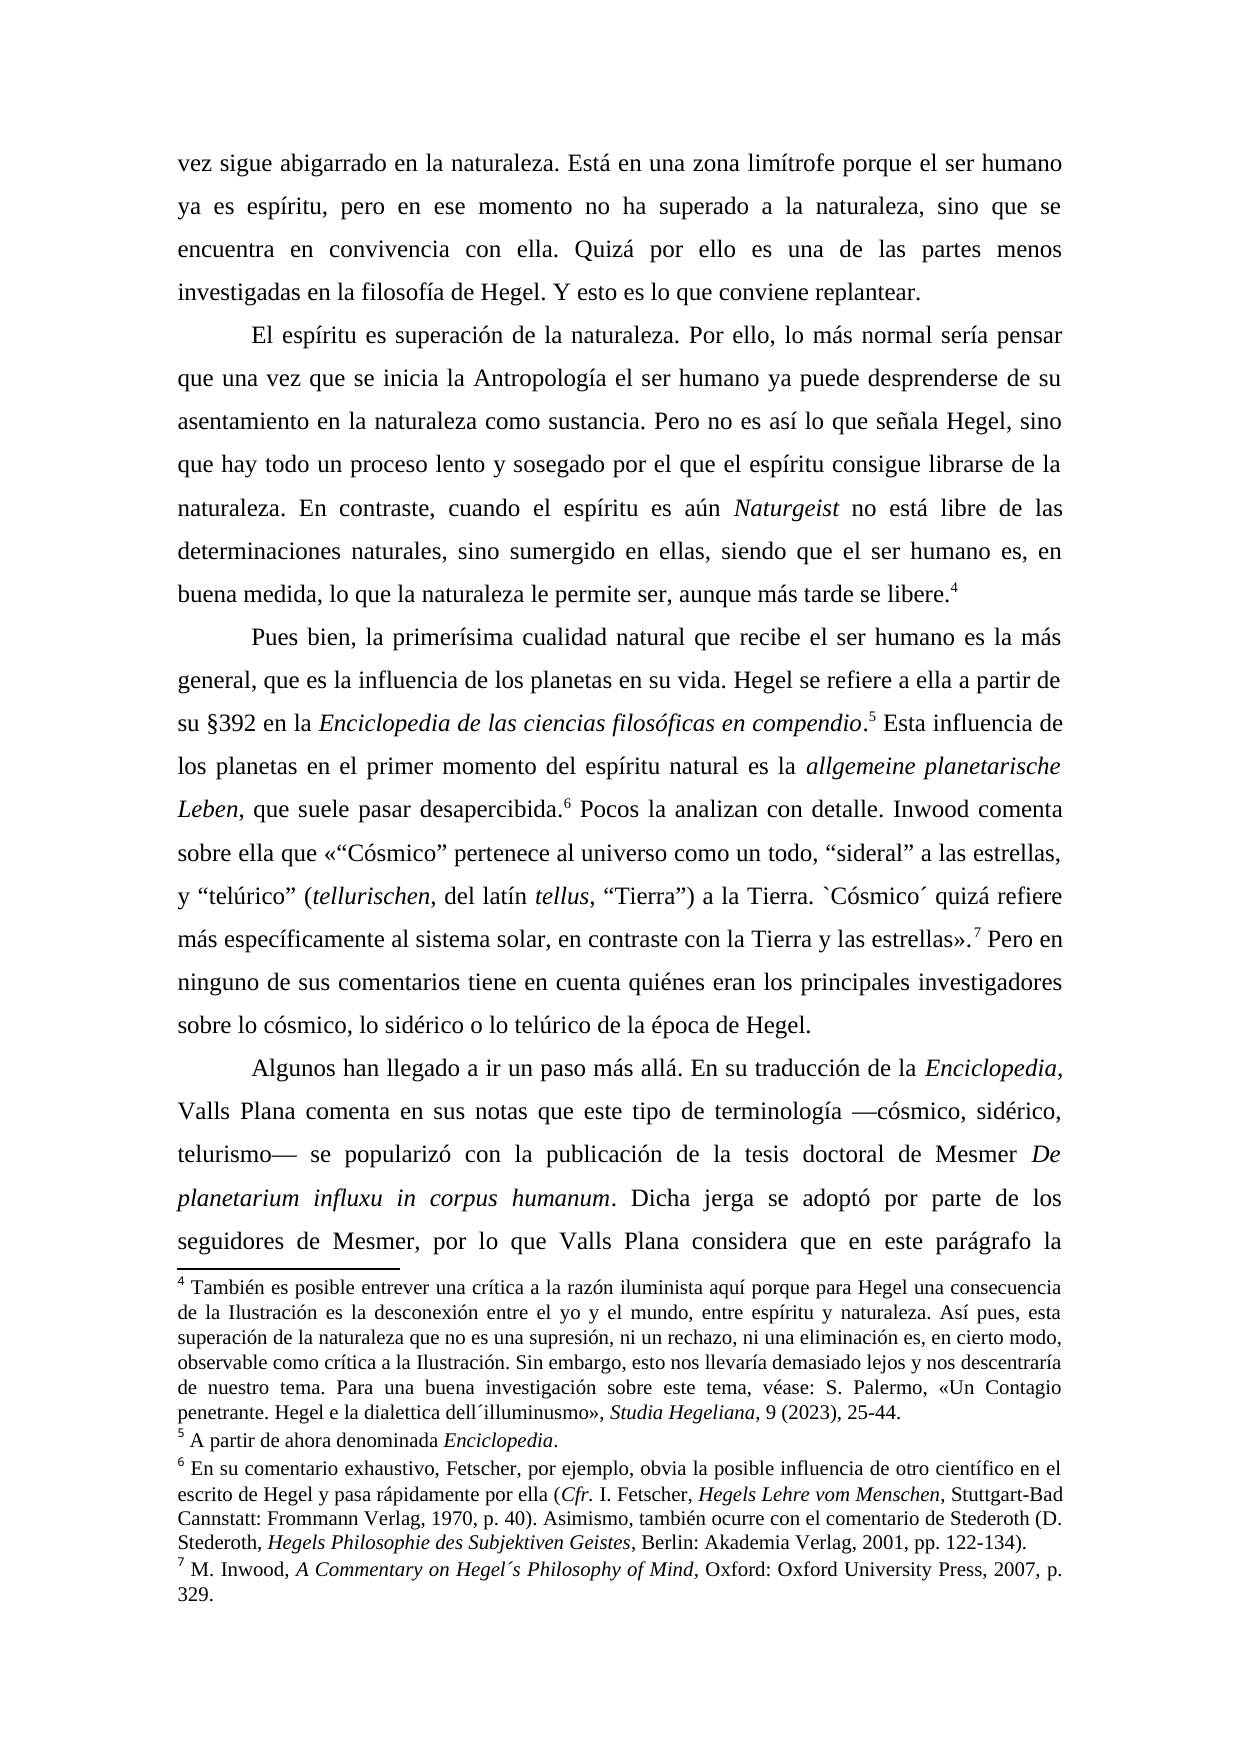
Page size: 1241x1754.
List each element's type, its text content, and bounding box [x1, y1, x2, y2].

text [177, 1053, 1063, 1254]
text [177, 148, 1063, 306]
text Pues bien, la primerísima cualidad natural que recibe el ser humano es la más general, que es la influencia de los planetas en su vida. Hegel se refiere a ella a partir de su §392 en la Enciclopedia de las ciencias filosóficas en compendio. Esta influencia de los planetas en el primer momento del espíritu natural es la allgemeine planetarische Leben, que suele pasar desapercibida. Pocos la analizan con detalle. Inwood comenta sobre ella que «“Cósmico” pertenece al universo como un todo, “sideral” a las estrellas, y “telúrico” (tellurischen, del latín tellus, “Tierra”) a la Tierra. `Cósmico´ quizá refiere más específicamente al sistema solar, en contraste con la Tierra y las estrellas». Pero en ninguno de sus comentarios tiene en cuenta quiénes eran los principales investigadores sobre lo cósmico, lo sidérico o lo telúrico de la época de Hegel. [177, 622, 1063, 1039]
text El espíritu es superación de la naturaleza. Por ello, lo más normal sería pensar que una vez que se inicia la Antropología el ser humano ya puede desprenderse de su asentamiento en la naturaleza como sustancia. Pero no es así lo que señala Hegel, sino que hay todo un proceso lento y sosegado por el que el espíritu consigue librarse de la naturaleza. En contraste, cuando el espíritu es aún Naturgeist no está libre de las determinaciones naturales, sino sumergido en ellas, siendo que el ser humano es, en buena medida, lo que la naturaleza le permite ser, aunque más tarde se libere. [177, 320, 1063, 608]
